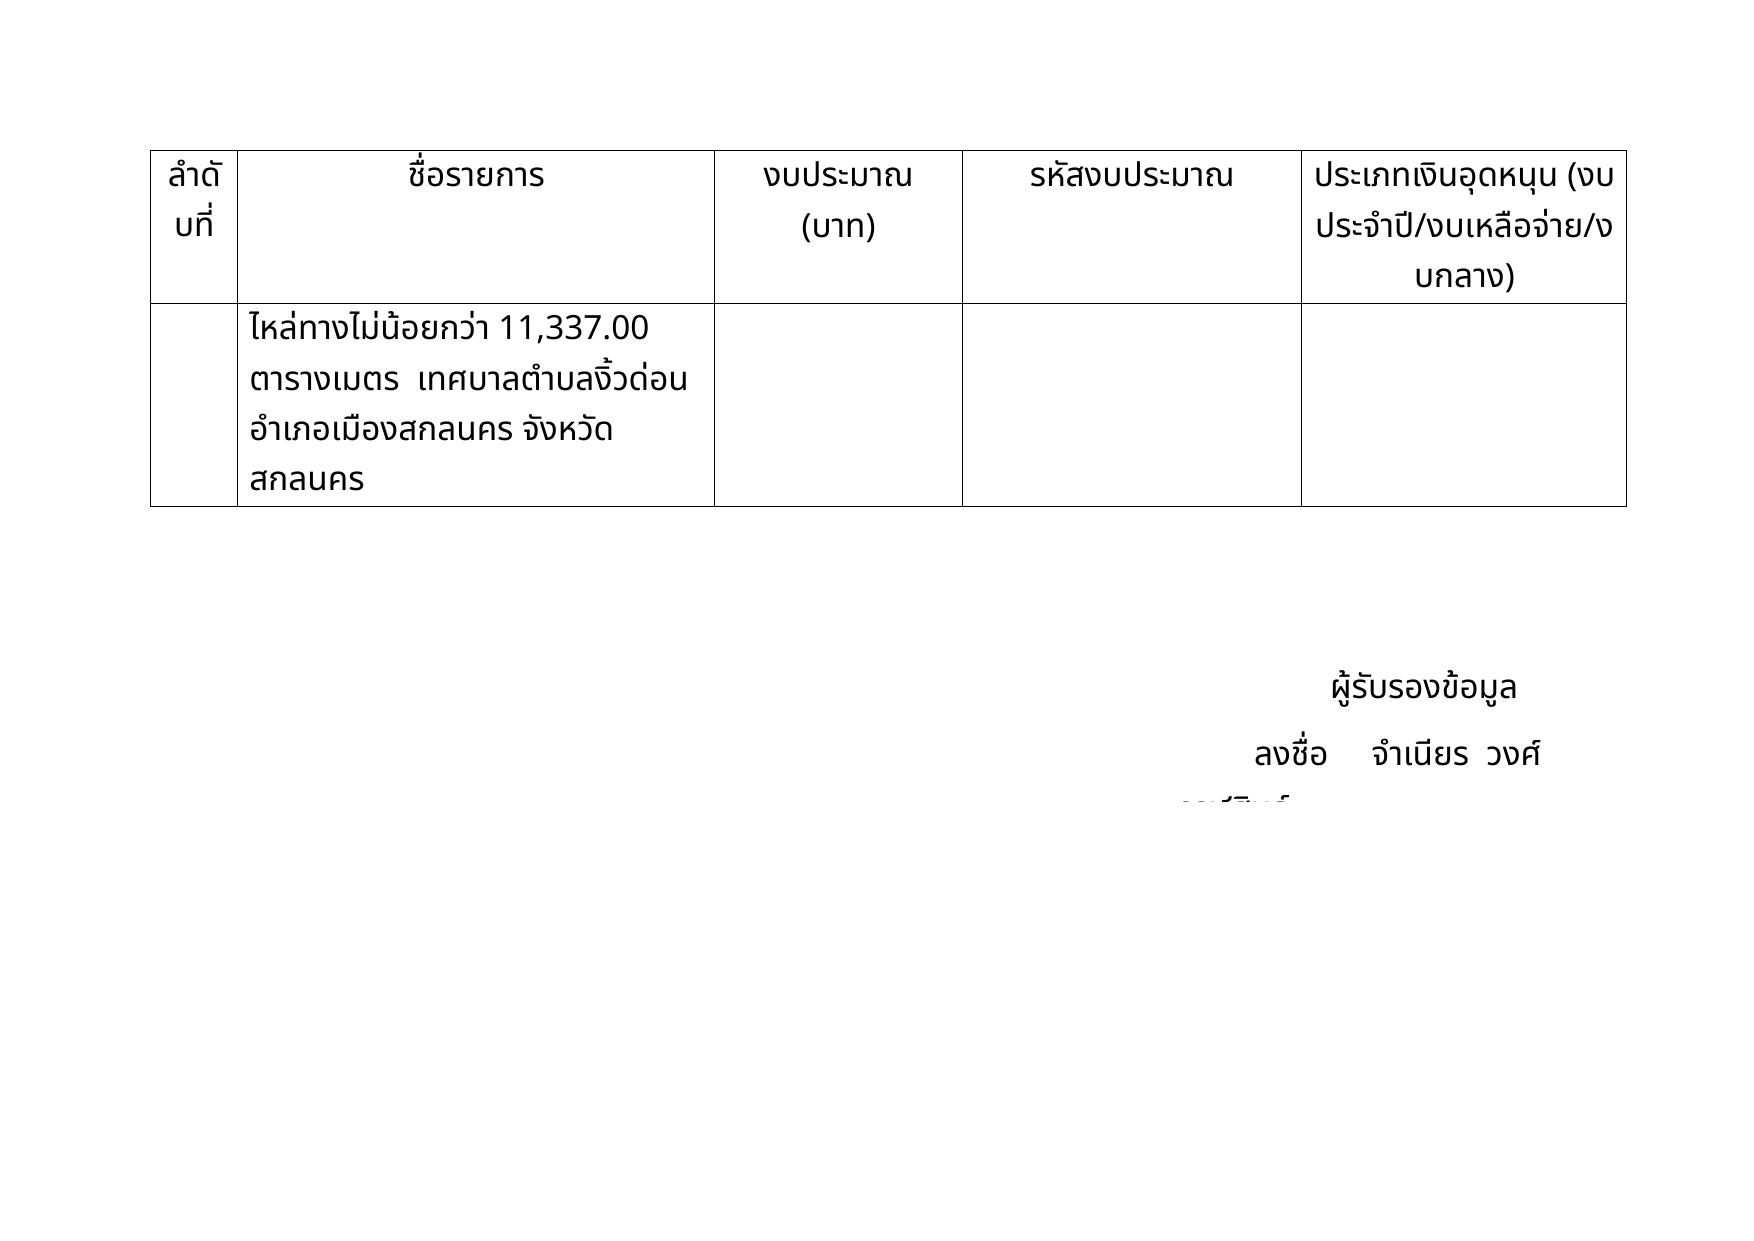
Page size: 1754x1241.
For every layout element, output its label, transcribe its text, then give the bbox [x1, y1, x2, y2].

table_cell [151, 304, 237, 506]
table_header ประเภทเงินอุดหนุน (งบประจำปี/งบเหลือจ่าย/งบกลาง) [1302, 151, 1626, 303]
table_header งบประมาณ (บาท) [715, 151, 962, 303]
table_header รหัสงบประมาณ [963, 151, 1301, 303]
table_cell ไหล่ทางไม่น้อยกว่า 11,337.00 ตารางเมตร เทศบาลตำบลงิ้วด่อน อำเภอเมืองสกลนคร จังหวัดสกลนคร [238, 304, 714, 506]
table_cell [963, 304, 1301, 506]
table_header ชื่อรายการ [238, 151, 714, 303]
table_header ลำดับที่ [151, 151, 237, 303]
table_cell [1302, 304, 1626, 506]
table_cell [715, 304, 962, 506]
